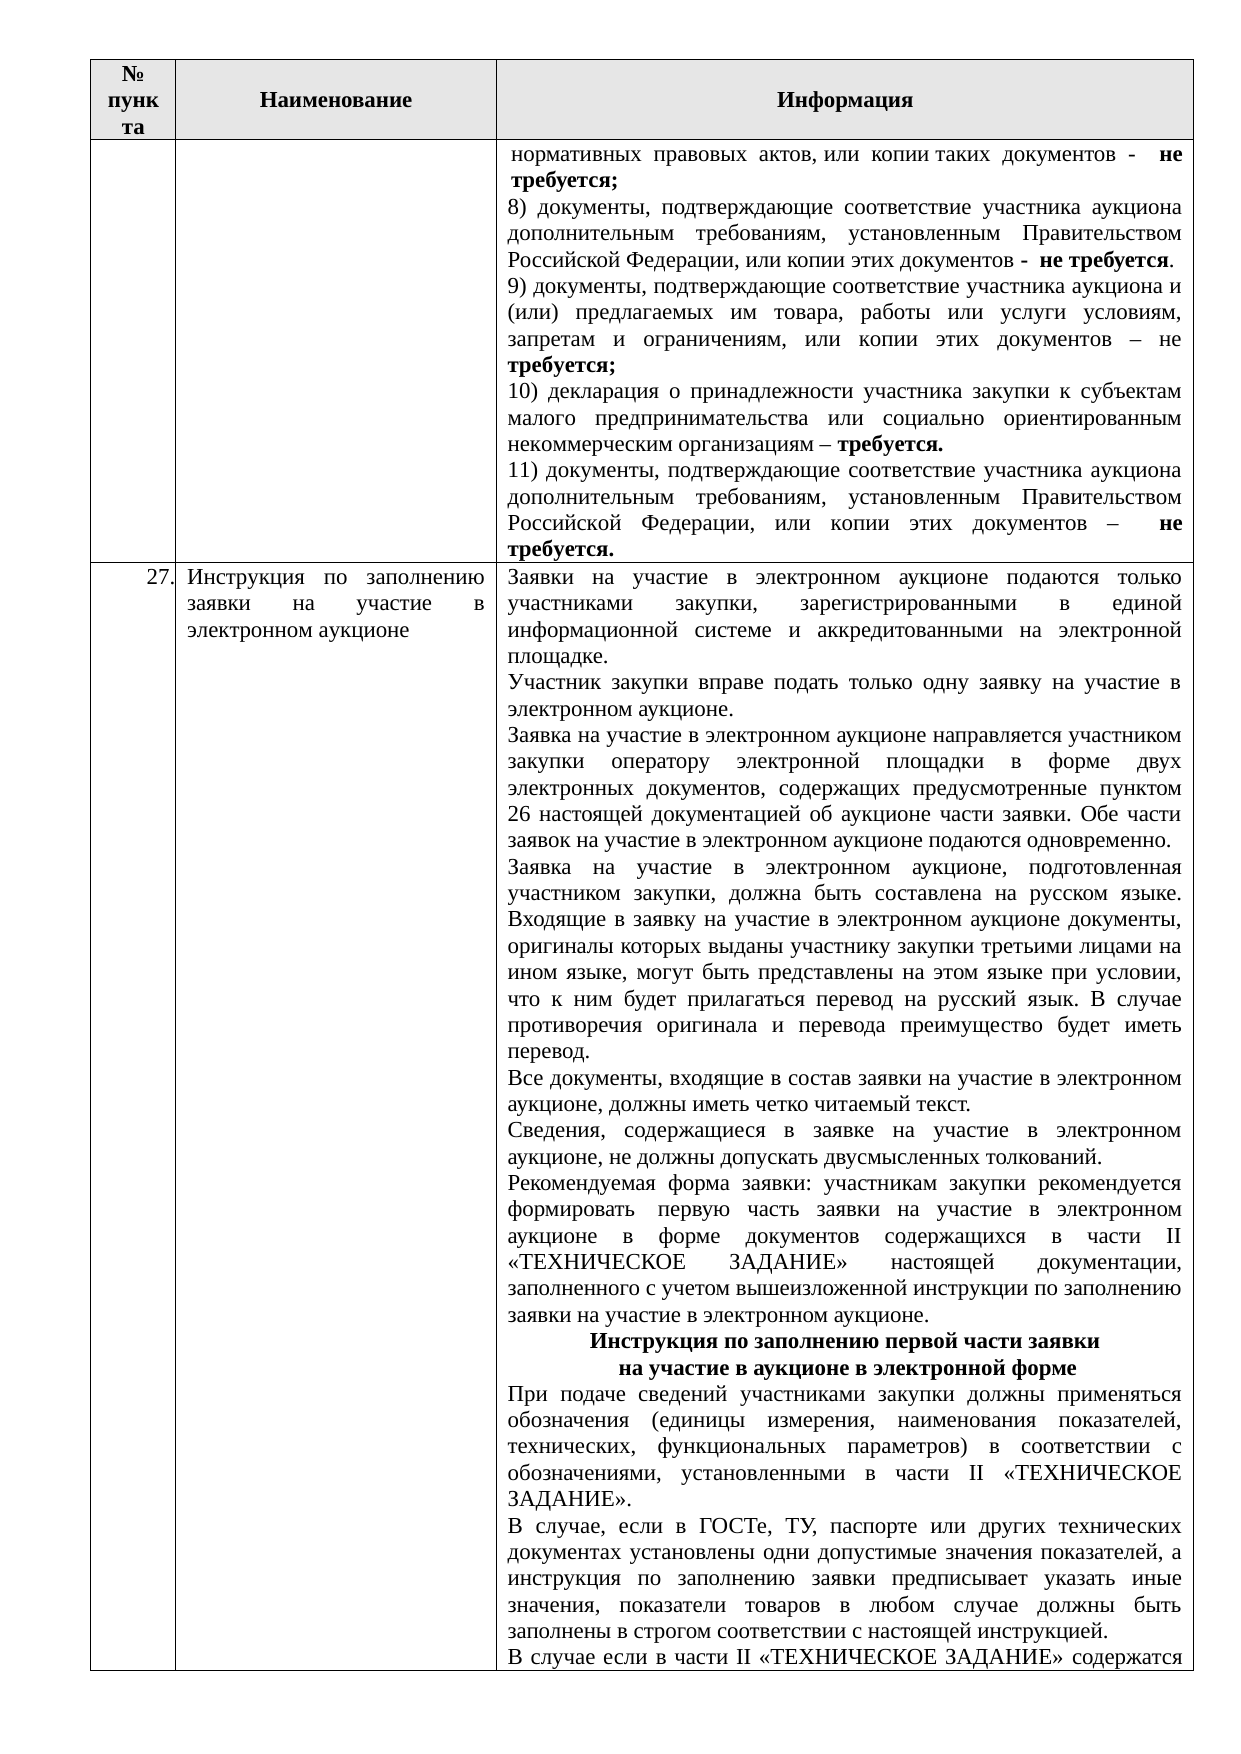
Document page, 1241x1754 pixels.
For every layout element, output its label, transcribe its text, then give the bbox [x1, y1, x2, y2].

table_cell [497, 563, 1193, 1670]
table_header № пункта [91, 60, 175, 139]
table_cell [497, 140, 1193, 562]
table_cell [176, 140, 496, 562]
table_cell [91, 140, 175, 562]
table_header Наименование [176, 60, 496, 139]
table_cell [176, 563, 496, 1670]
table_header Информация [497, 60, 1193, 139]
table_cell [91, 563, 175, 1670]
